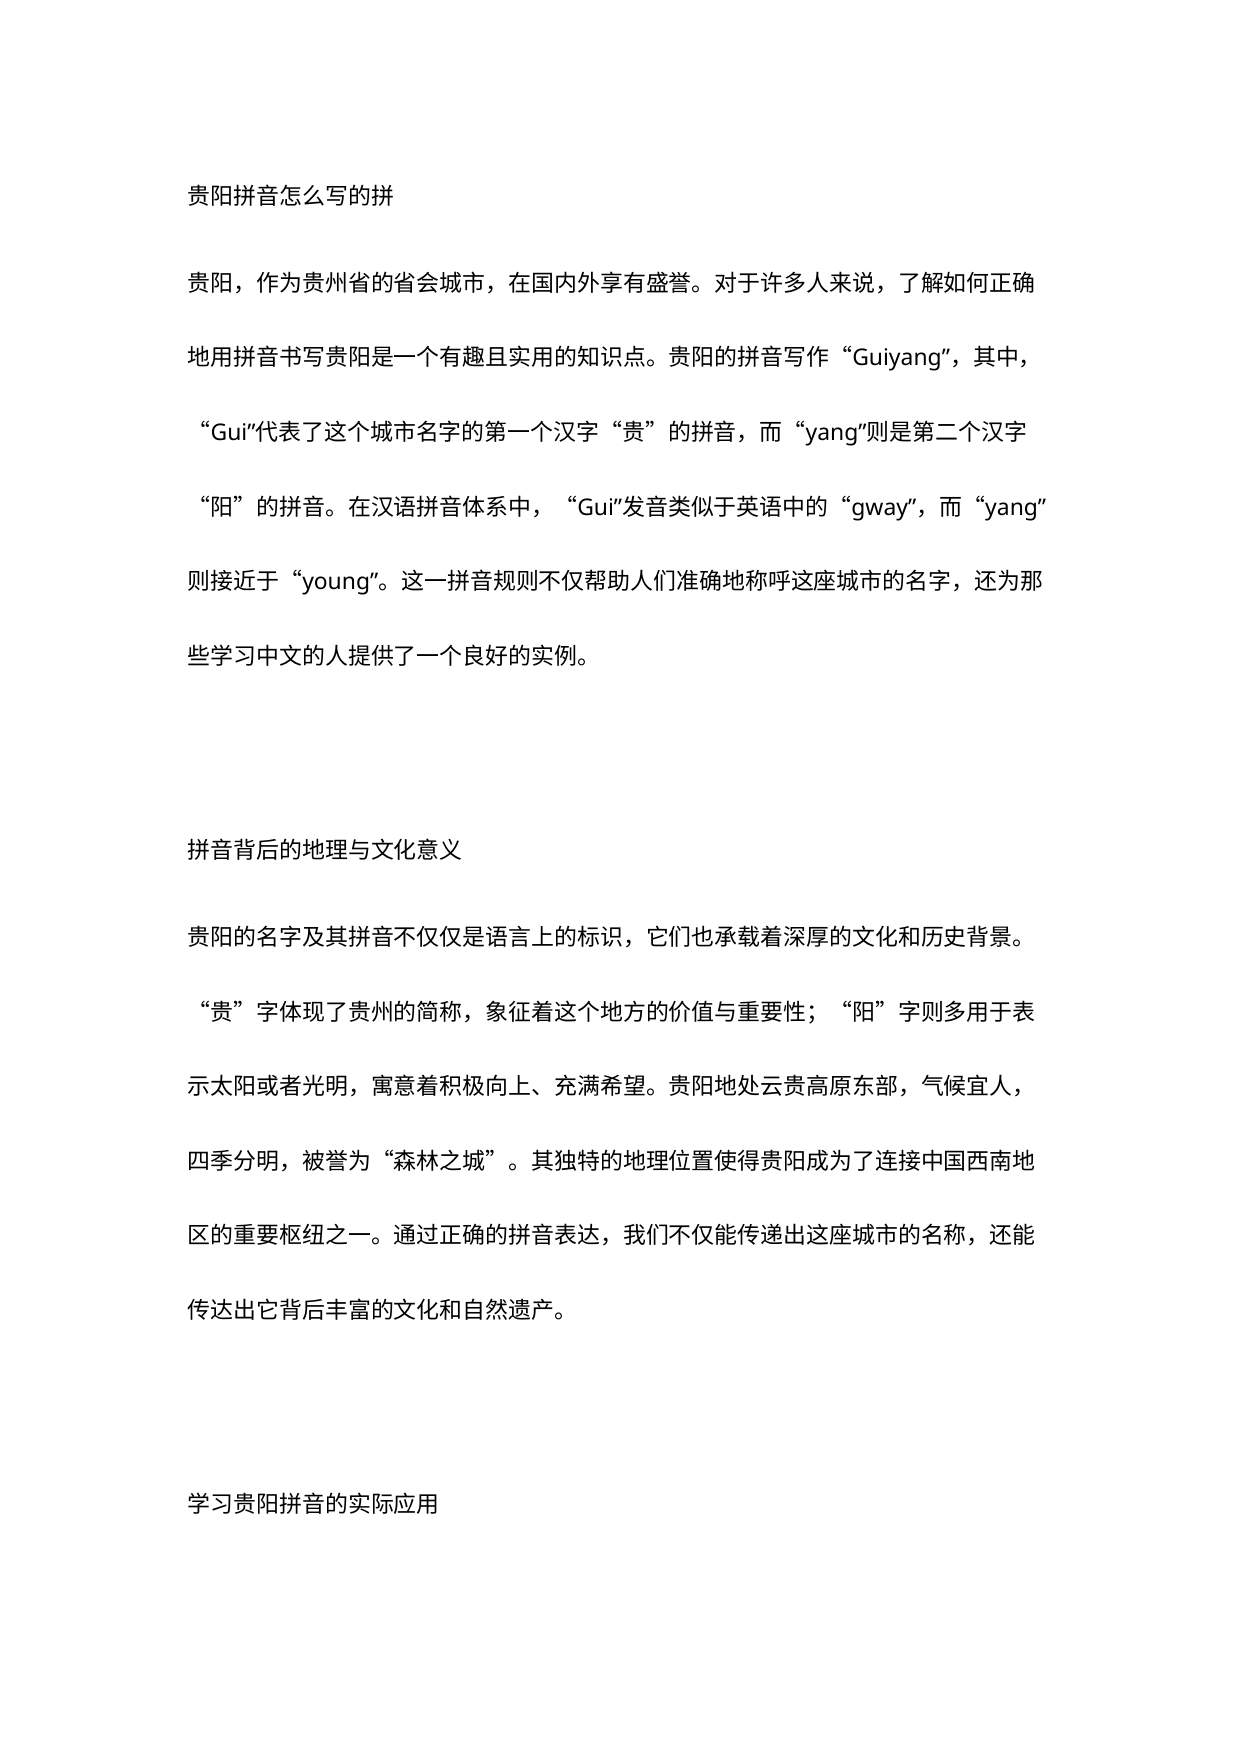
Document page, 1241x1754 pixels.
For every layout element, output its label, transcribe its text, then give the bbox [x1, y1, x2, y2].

text 学习贵阳拼音的实际应用 [187, 1471, 1053, 1536]
text 拼音背后的地理与文化意义 [187, 816, 1053, 881]
text 贵阳的名字及其拼音不仅仅是语言上的标识，它们也承载着深厚的文化和历史背景。“贵”字体现了贵州的简称，象征着这个地方的价值与重要性；“阳”字则多用于表示太阳或者光明，寓意着积极向上、充满希望。贵阳地处云贵高原东部，气候宜人，四季分明，被誉为“森林之城”。其独特的地理位置使得贵阳成为了连接中国西南地区的重要枢纽之一。通过正确的拼音表达，我们不仅能传递出这座城市的名称，还能传达出它背后丰富的文化和自然遗产。 [187, 903, 1053, 1341]
text 贵阳拼音怎么写的拼 [187, 162, 1053, 227]
text 贵阳，作为贵州省的省会城市，在国内外享有盛誉。对于许多人来说，了解如何正确地用拼音书写贵阳是一个有趣且实用的知识点。贵阳的拼音写作“Guiyang”，其中，“Gui”代表了这个城市名字的第一个汉字“贵”的拼音，而“yang”则是第二个汉字“阳”的拼音。在汉语拼音体系中，“Gui”发音类似于英语中的“gway”，而“yang”则接近于“young”。这一拼音规则不仅帮助人们准确地称呼这座城市的名字，还为那些学习中文的人提供了一个良好的实例。 [187, 248, 1053, 687]
